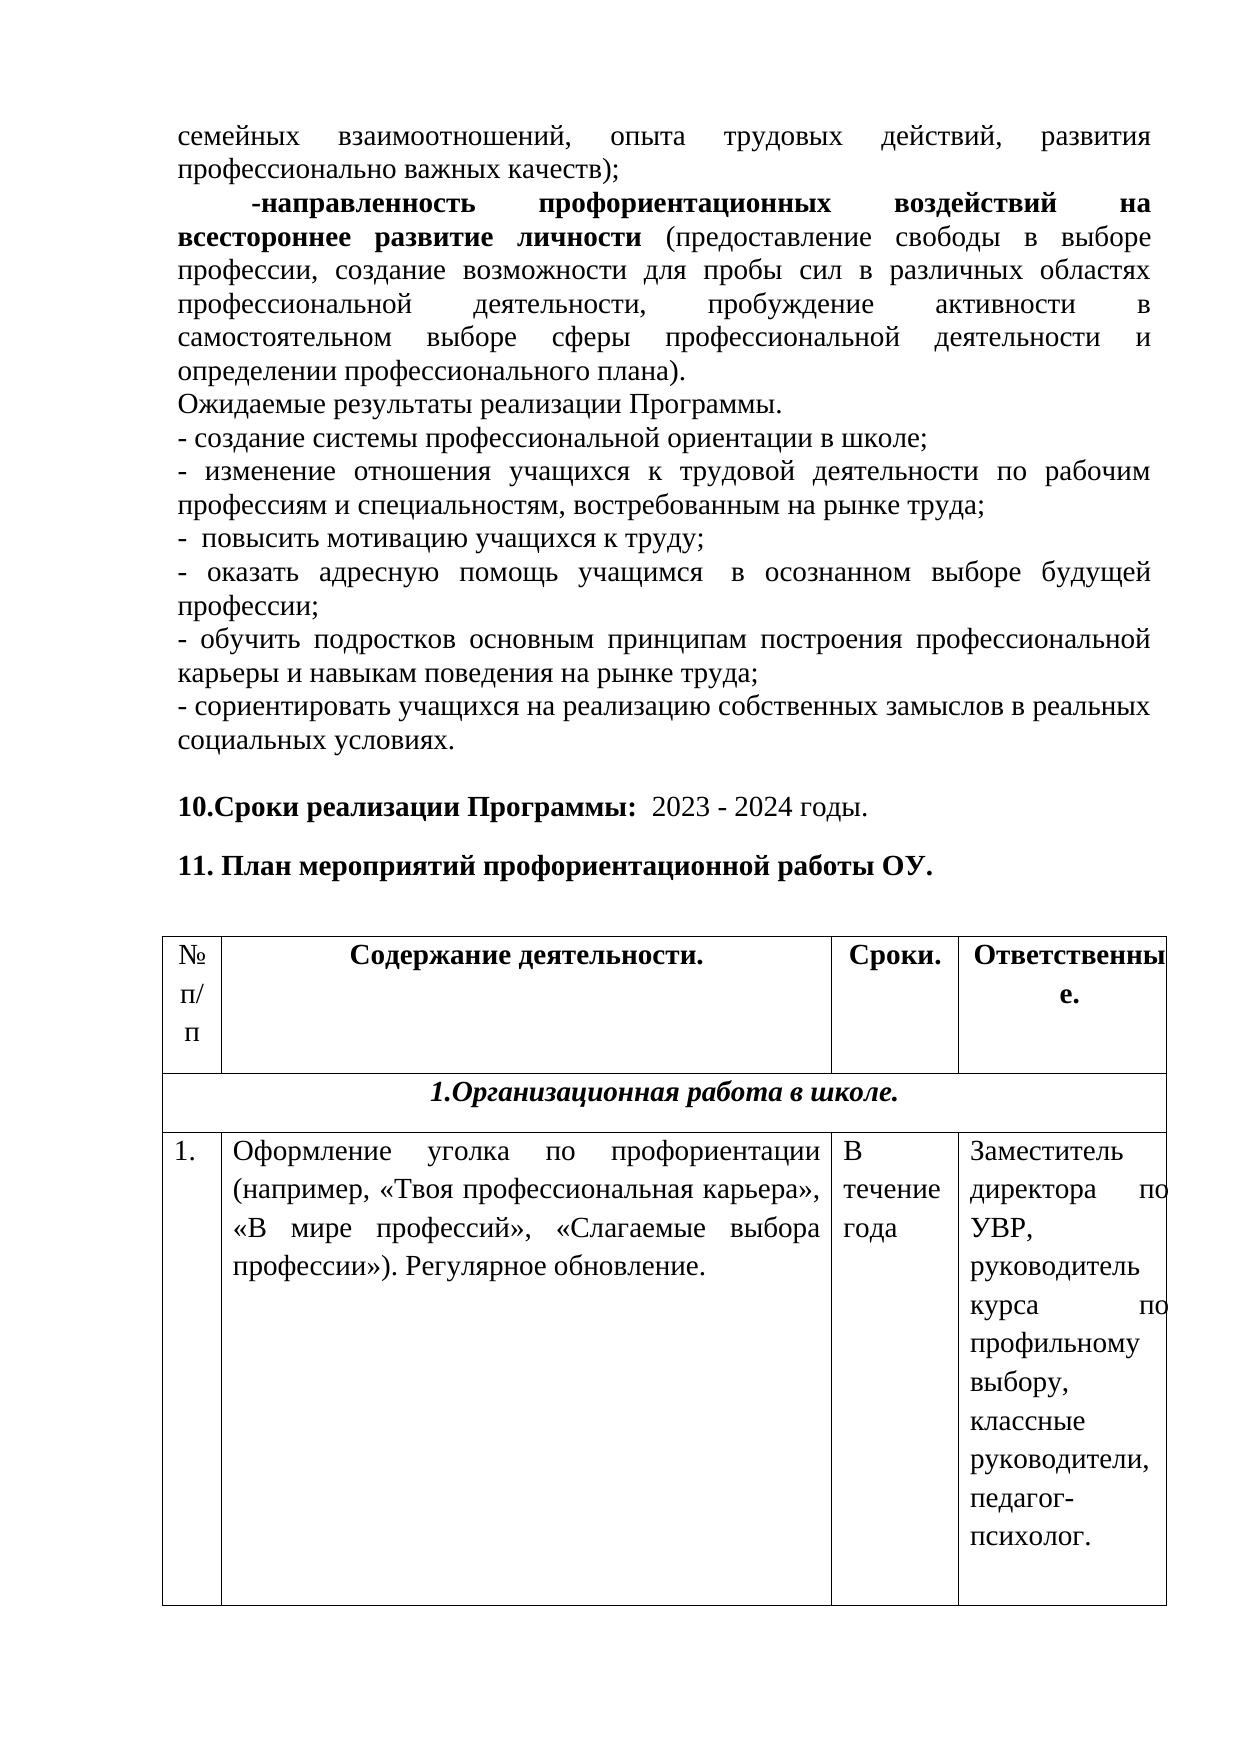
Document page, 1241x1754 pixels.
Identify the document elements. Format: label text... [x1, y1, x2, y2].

table_cell 1. [163, 1133, 221, 1605]
text - сориентировать учащихся на реализацию собственных замыслов в реальных социальных условиях. [177, 688, 1152, 755]
table_cell 1.Организационная работа в школе. [163, 1074, 1166, 1132]
text Ожидаемые результаты реализации Программы. [177, 386, 1152, 420]
table_header Ответственные. [959, 937, 1166, 1073]
text 11. План мероприятий профориентационной работы ОУ. [177, 848, 1152, 882]
text -направленность профориентационных воздействий на всестороннее развитие личности (предоставление свободы в выборе профессии, создание возможности для пробы сил в различных областях профессиональной деятельности, пробуждение активности в самостоятельном выборе сферы профессиональной деятельности и определении профессионального плана). [177, 185, 1152, 386]
text - оказать адресную помощь учащимся в осознанном выборе будущей профессии; [177, 554, 1152, 621]
table_header Содержание деятельности. [222, 937, 831, 1073]
table_header Сроки. [832, 937, 958, 1073]
table_cell В течение года [832, 1133, 958, 1605]
text 10.Сроки реализации Программы: 2023 - 2024 годы. [177, 789, 1152, 822]
text - обучить подростков основным принципам построения профессиональной карьеры и навыкам поведения на рынке труда; [177, 621, 1152, 688]
text - создание системы профессиональной ориентации в школе; [177, 420, 1152, 453]
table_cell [222, 1133, 831, 1605]
table_header № п/п [163, 937, 221, 1073]
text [177, 118, 1152, 185]
text - изменение отношения учащихся к трудовой деятельности по рабочим профессиям и специальностям, востребованным на рынке труда; [177, 453, 1152, 521]
text - повысить мотивацию учащихся к труду; [177, 521, 1152, 554]
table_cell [959, 1133, 1166, 1605]
